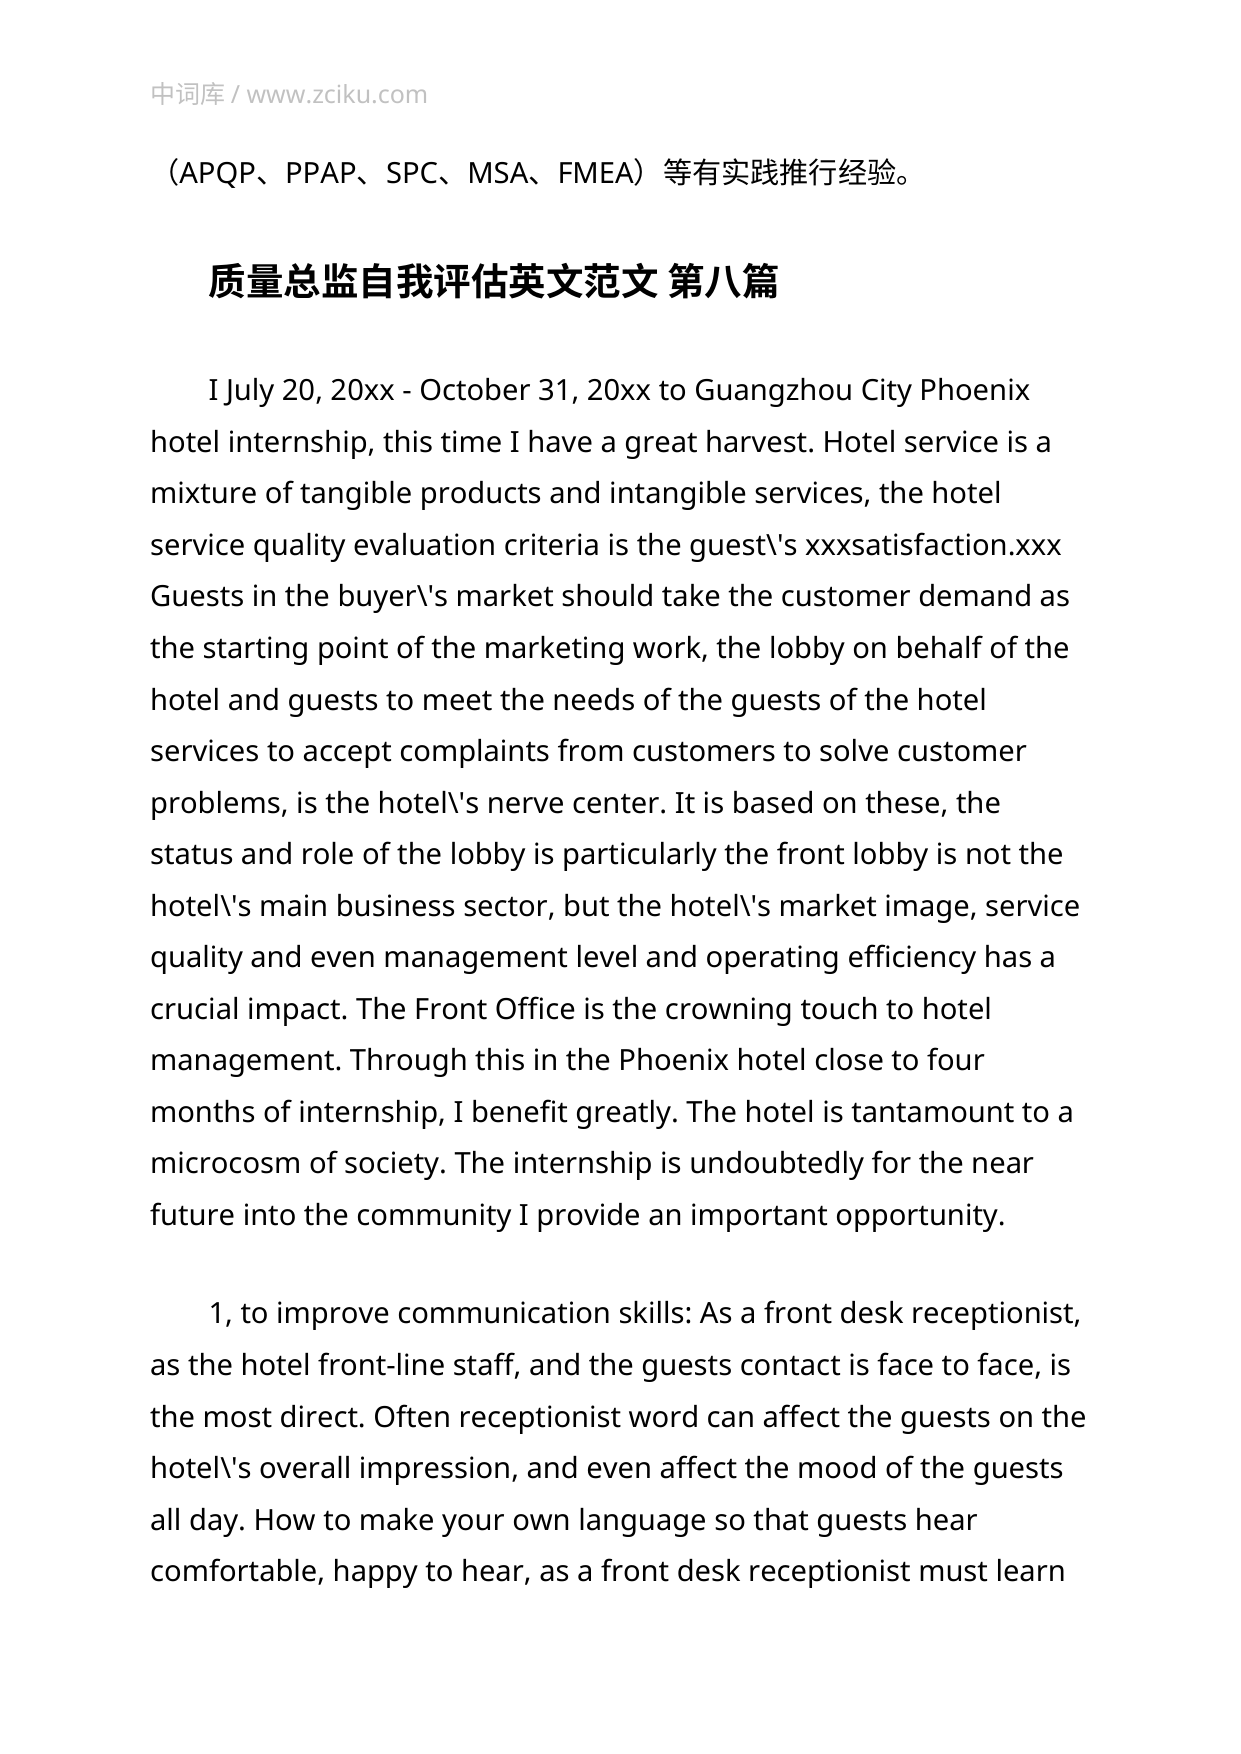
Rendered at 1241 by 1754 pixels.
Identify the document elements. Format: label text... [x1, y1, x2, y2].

text I July 20, 20xx - October 31, 20xx to Guangzhou City Phoenix hotel internship, this time I have a great harvest. Hotel service is a mixture of tangible products and intangible services, the hotel service quality evaluation criteria is the guest\'s xxxsatisfaction.xxx Guests in the buyer\'s market should take the customer demand as the starting point of the marketing work, the lobby on behalf of the hotel and guests to meet the needs of the guests of the hotel services to accept complaints from customers to solve customer problems, is the hotel\'s nerve center. It is based on these, the status and role of the lobby is particularly the front lobby is not the hotel\'s main business sector, but the hotel\'s market image, service quality and even management level and operating efficiency has a crucial impact. The Front Office is the crowning touch to hotel management. Through this in the Phoenix hotel close to four months of internship, I benefit greatly. The hotel is tantamount to a microcosm of society. The internship is undoubtedly for the near future into the community I provide an important opportunity. [150, 369, 1090, 1234]
text 质量总监自我评估英文范文 第八篇 [150, 252, 1090, 306]
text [150, 1293, 1090, 1590]
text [150, 150, 1090, 192]
